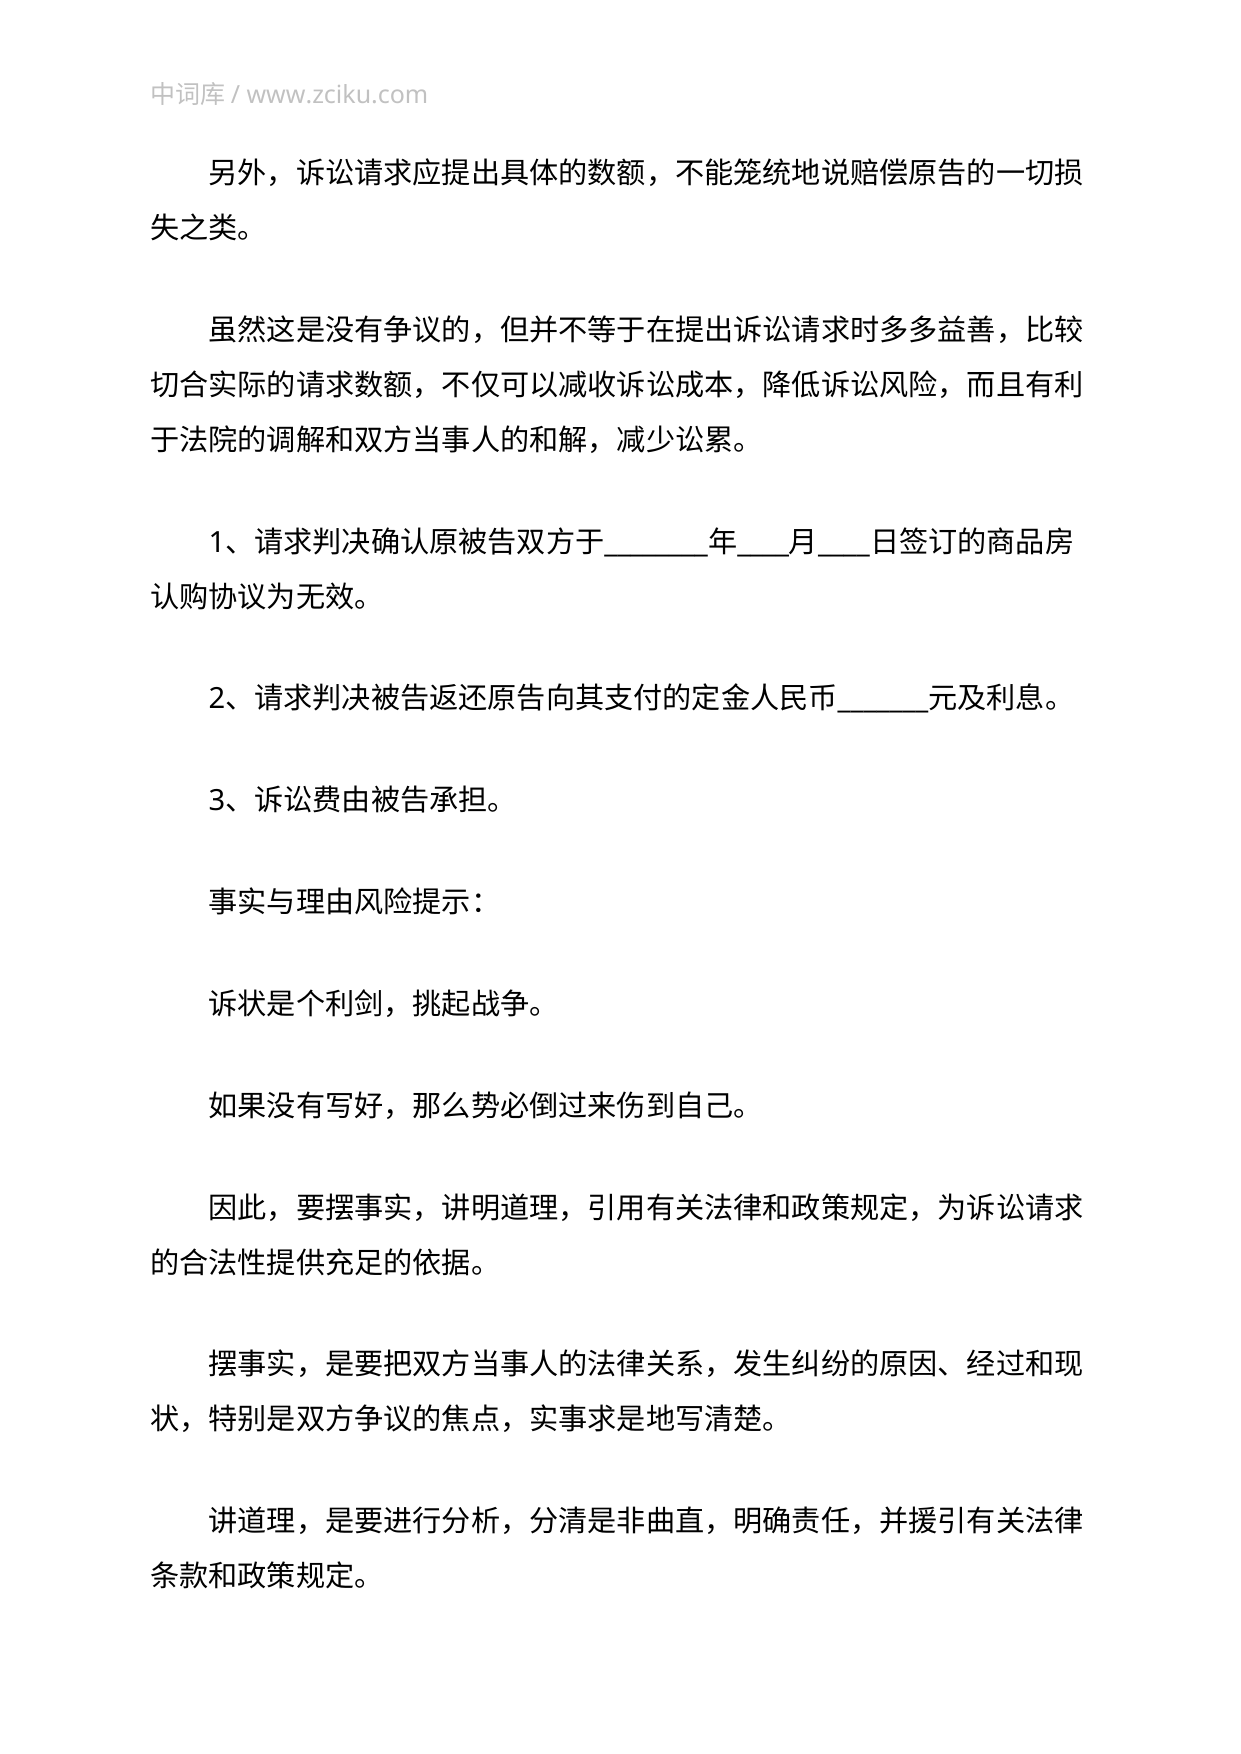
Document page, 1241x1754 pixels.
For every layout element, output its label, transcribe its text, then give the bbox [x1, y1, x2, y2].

text 诉状是个利剑，挑起战争。 [150, 981, 1090, 1023]
text 1、请求判决确认原被告双方于________年____月____日签订的商品房认购协议为无效。 [150, 518, 1090, 616]
text 因此，要摆事实，讲明道理，引用有关法律和政策规定，为诉讼请求的合法性提供充足的依据。 [150, 1184, 1090, 1281]
text 事实与理由风险提示： [150, 879, 1090, 921]
text 讲道理，是要进行分析，分清是非曲直，明确责任，并援引有关法律条款和政策规定。 [150, 1498, 1090, 1595]
text 3、诉讼费由被告承担。 [150, 777, 1090, 819]
text 虽然这是没有争议的，但并不等于在提出诉讼请求时多多益善，比较切合实际的请求数额，不仅可以减收诉讼成本，降低诉讼风险，而且有利于法院的调解和双方当事人的和解，减少讼累。 [150, 307, 1090, 459]
text 如果没有写好，那么势必倒过来伤到自己。 [150, 1082, 1090, 1125]
text 2、请求判决被告返还原告向其支付的定金人民币_______元及利息。 [150, 675, 1090, 717]
text 摆事实，是要把双方当事人的法律关系，发生纠纷的原因、经过和现状，特别是双方争议的焦点，实事求是地写清楚。 [150, 1341, 1090, 1438]
text 另外，诉讼请求应提出具体的数额，不能笼统地说赔偿原告的一切损失之类。 [150, 150, 1090, 247]
